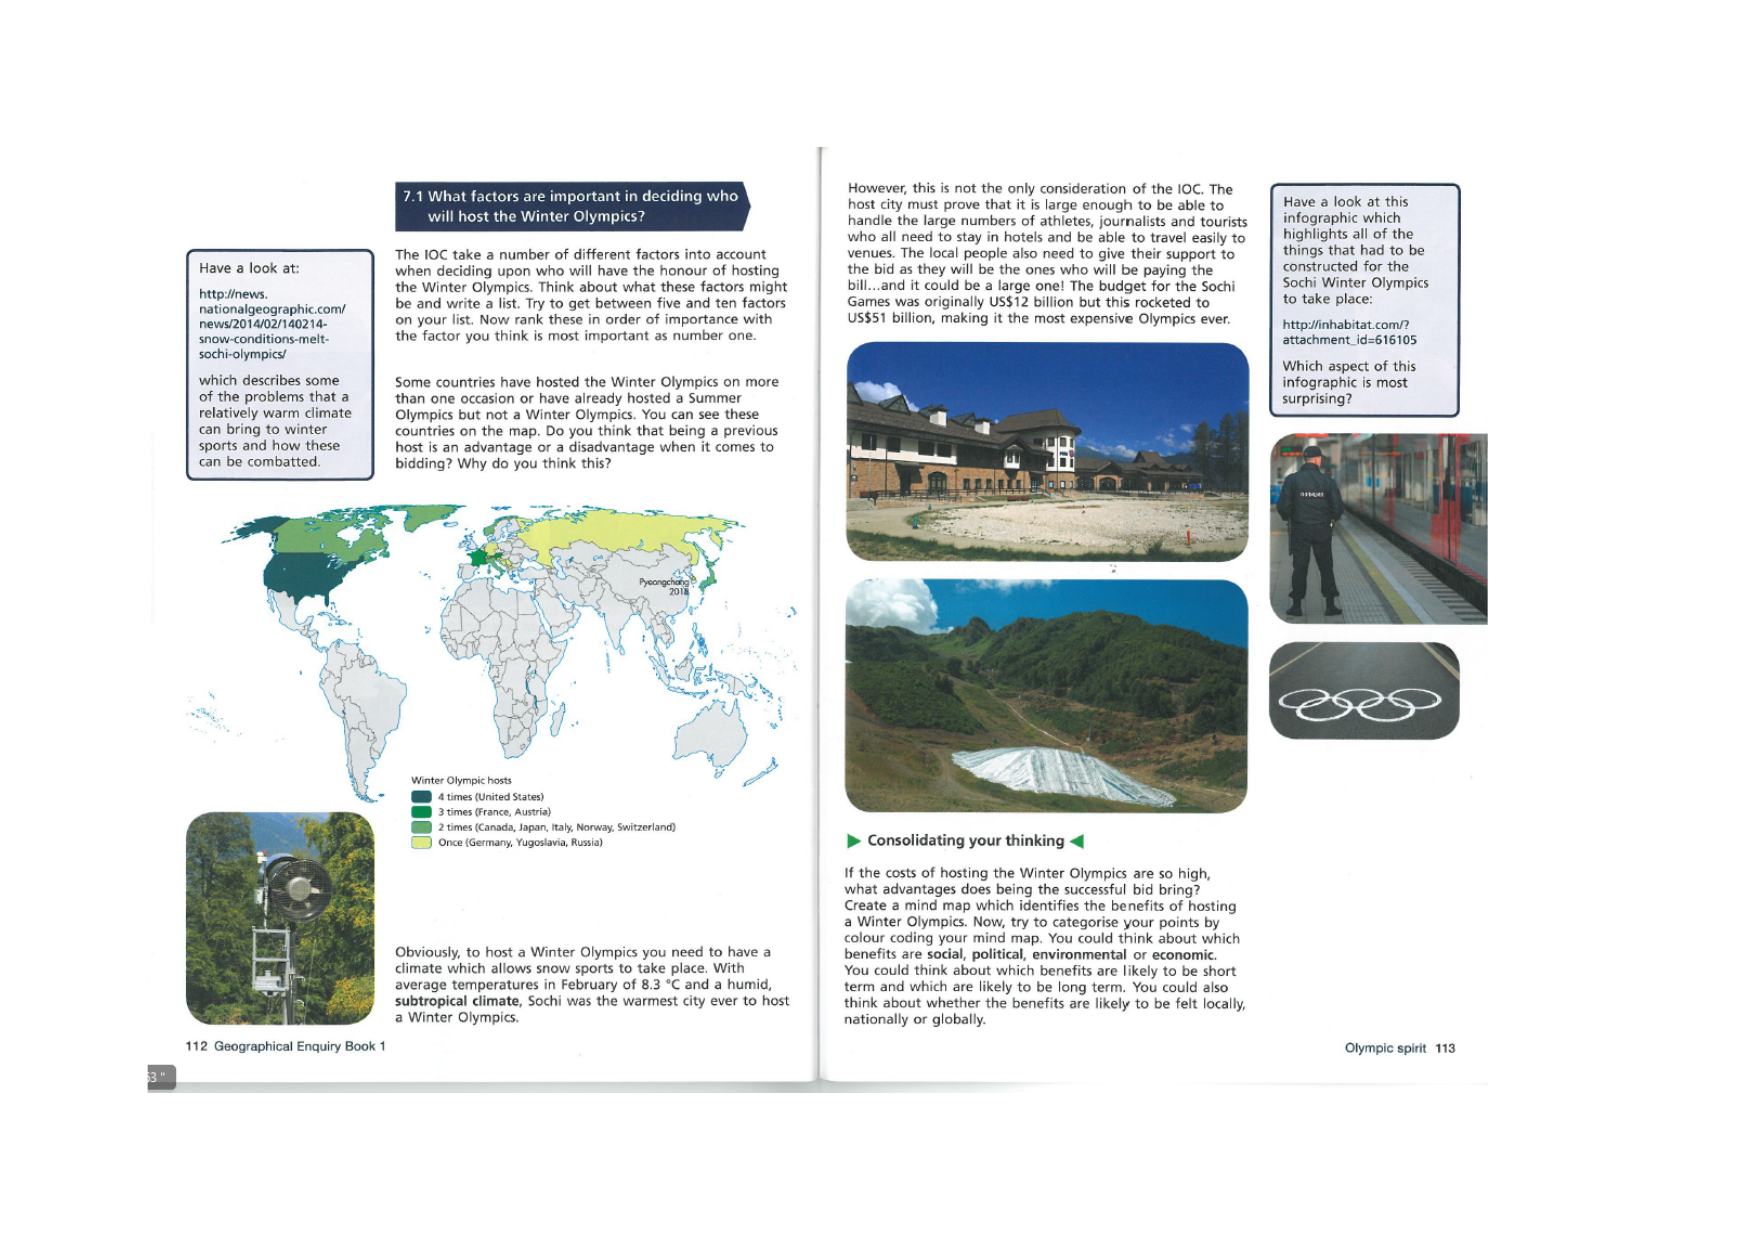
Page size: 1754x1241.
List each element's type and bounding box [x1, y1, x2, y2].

picture [147, 147, 1488, 1093]
